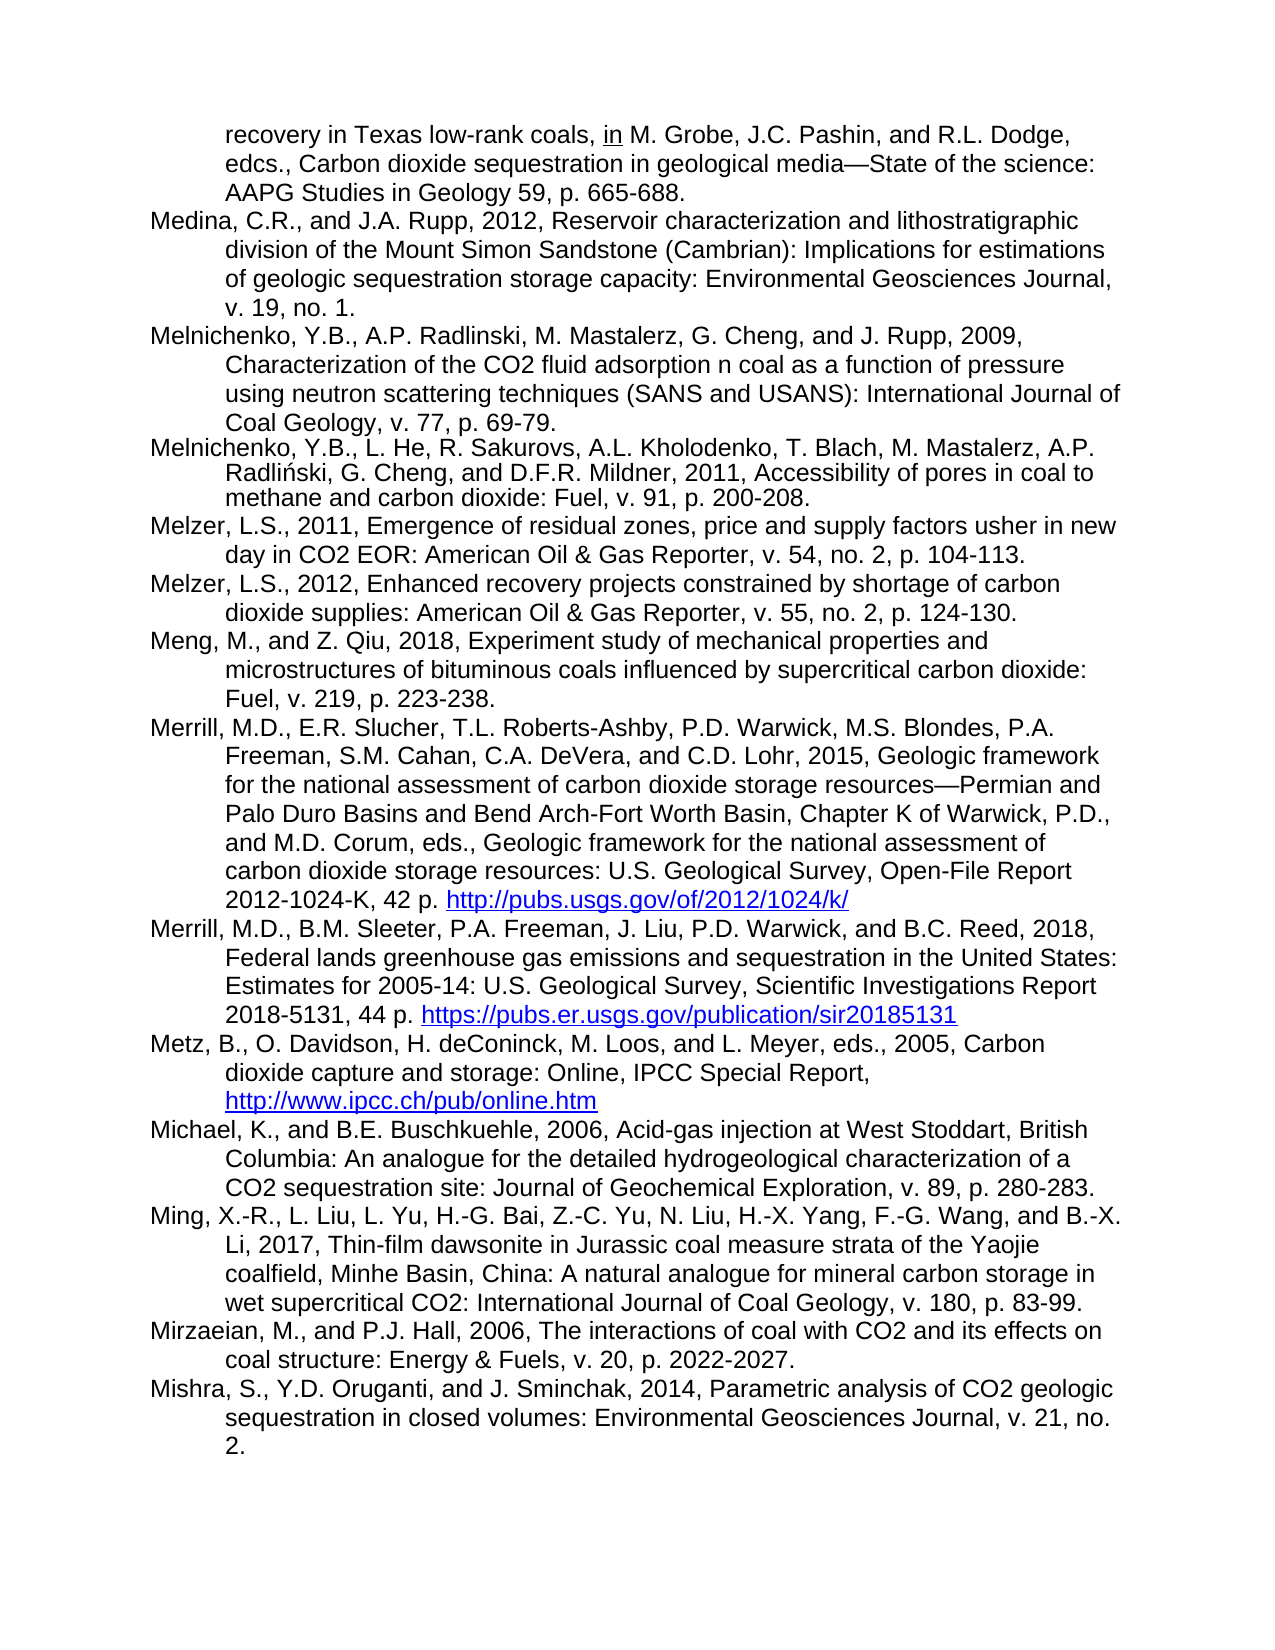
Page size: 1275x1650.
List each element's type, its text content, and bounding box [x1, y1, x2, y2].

text Ming, X.-R., L. Liu, L. Yu, H.-G. Bai, Z.-C. Yu, N. Liu, H.-X. Yang, F.-G. Wang, and B.-X. Li, 2017, Thin-film dawsonite in Jurassic coal measure strata of the Yaojie coalfield, Minhe Basin, China: A natural analogue for mineral carbon storage in wet supercritical CO2: International Journal of Coal Geology, v. 180, p. 83-99. [150, 1201, 1125, 1316]
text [150, 120, 1125, 206]
text Melzer, L.S., 2012, Enhanced recovery projects constrained by shortage of carbon dioxide supplies: American Oil & Gas Reporter, v. 55, no. 2, p. 124-130. [150, 569, 1125, 626]
text Medina, C.R., and J.A. Rupp, 2012, Reservoir characterization and lithostratigraphic division of the Mount Simon Sandstone (Cambrian): Implications for estimations of geologic sequestration storage capacity: Environmental Geosciences Journal, v. 19, no. 1. [150, 206, 1125, 321]
text Michael, K., and B.E. Buschkuehle, 2006, Acid-gas injection at West : An analogue for the detailed hydrogeological characterization of a CO2 sequestration site: Journal of Geochemical Exploration, v. 89, p. 280-283. [150, 1115, 1125, 1201]
text Melnichenko, Y.B., L. He, R. Sakurovs, A.L. Kholodenko, T. Blach, M. Mastalerz, A.P. Radliński, G. Cheng, and D.F.R. Mildner, 2011, Accessibility of pores in coal to methane and carbon dioxide: Fuel, v. 91, p. 200-208. [150, 436, 1125, 511]
text Mirzaeian, M., and P.J. Hall, 2006, The interactions of coal with CO2 and its effects on coal structure: Energy & Fuels, v. 20, p. 2022-2027. [150, 1316, 1125, 1374]
text Mishra, S., Y.D. Oruganti, and J. Sminchak, 2014, Parametric analysis of CO2 geologic sequestration in closed volumes: Environmental Geosciences Journal, v. 21, no. 2. [150, 1374, 1125, 1460]
text Merrill, M.D., E.R. Slucher, T.L. Roberts-Ashby, P.D. Warwick, M.S. Blondes, P.A. Freeman, S.M. Cahan, C.A. DeVera, and C.D. Lohr, 2015, Geologic framework for the national assessment of carbon dioxide storage resources—Permian and Palo Duro Basins and Bend Arch-Fort Worth Basin, Chapter K of Warwick, P.D., and M.D. Corum, eds., Geologic framework for the national assessment of carbon dioxide storage resources: U.S. Geological Survey, Open-File Report 2012-1024-K, 42 p. http://pubs.usgs.gov/of/2012/1024/k/ [150, 712, 1125, 914]
text , B., O. Davidson, H. deConinck, M. Loos, and L. Meyer, eds., 2005, Carbon dioxide capture and storage: Online, IPCC Special Report, http://www.ipcc.ch/pub/online.htm [150, 1029, 1125, 1115]
text Merrill, M.D., B.M. Sleeter, P.A. Freeman, J. Liu, P.D. Warwick, and B.C. Reed, 2018, Federal lands greenhouse gas emissions and sequestration in the United States: Estimates for 2005-14: U.S. Geological Survey, Scientific Investigations Report 2018-5131, 44 p. https://pubs.er.usgs.gov/publication/sir20185131 [150, 914, 1125, 1029]
text Melnichenko, Y.B., A.P. Radlinski, M. Mastalerz, G. Cheng, and J. Rupp, 2009, Characterization of the CO2 fluid adsorption n coal as a function of pressure using neutron scattering techniques (SANS and USANS): International Journal of Coal Geology, v. 77, p. 69-79. [150, 321, 1125, 436]
text Meng, M., and Z. Qiu, 2018, Experiment study of mechanical properties and microstructures of bituminous coals influenced by supercritical carbon dioxide: Fuel, v. 219, p. 223-238. [150, 626, 1125, 712]
text Melzer, L.S., 2011, Emergence of residual zones, price and supply factors usher in new day in CO2 EOR: American Oil & Gas Reporter, v. 54, no. 2, p. 104-113. [150, 511, 1125, 569]
